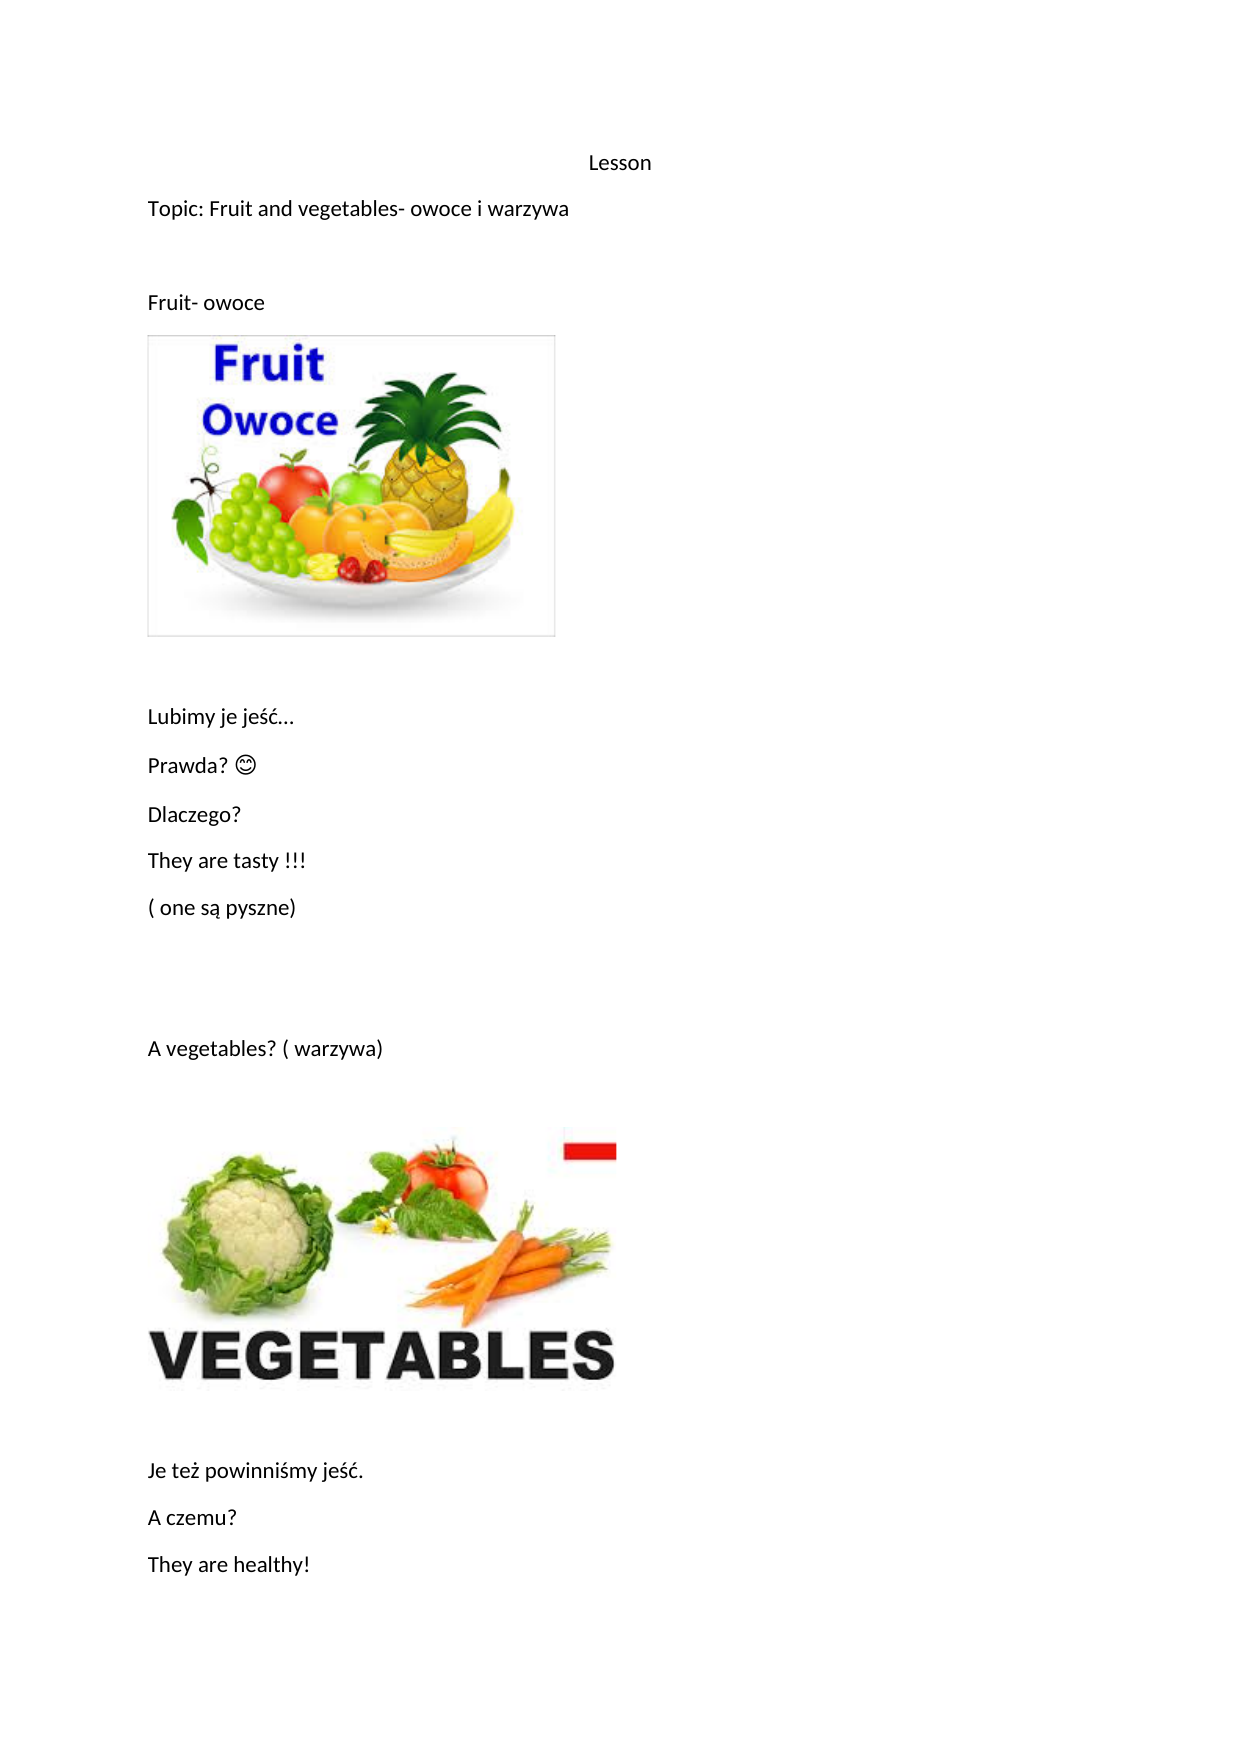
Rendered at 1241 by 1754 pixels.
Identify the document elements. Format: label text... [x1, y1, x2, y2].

text A vegetables? ( warzywa) [148, 1034, 1093, 1062]
text They are tasty !!! [148, 847, 1093, 874]
text Lesson [148, 148, 1093, 176]
text Fruit- owoce [148, 288, 1093, 316]
picture [147, 1127, 617, 1391]
picture [147, 335, 556, 637]
text They are healthy! [148, 1550, 1093, 1578]
text Topic: Fruit and vegetables- owoce i warzywa [148, 194, 1093, 222]
text Dlaczego? [148, 800, 1093, 828]
text Je też powinniśmy jeść. [148, 1456, 1093, 1484]
text Prawda? [148, 749, 1093, 781]
text Lubimy je jeść… [148, 702, 1093, 730]
text ( one są pyszne) [148, 893, 1093, 921]
text A czemu? [148, 1503, 1093, 1531]
